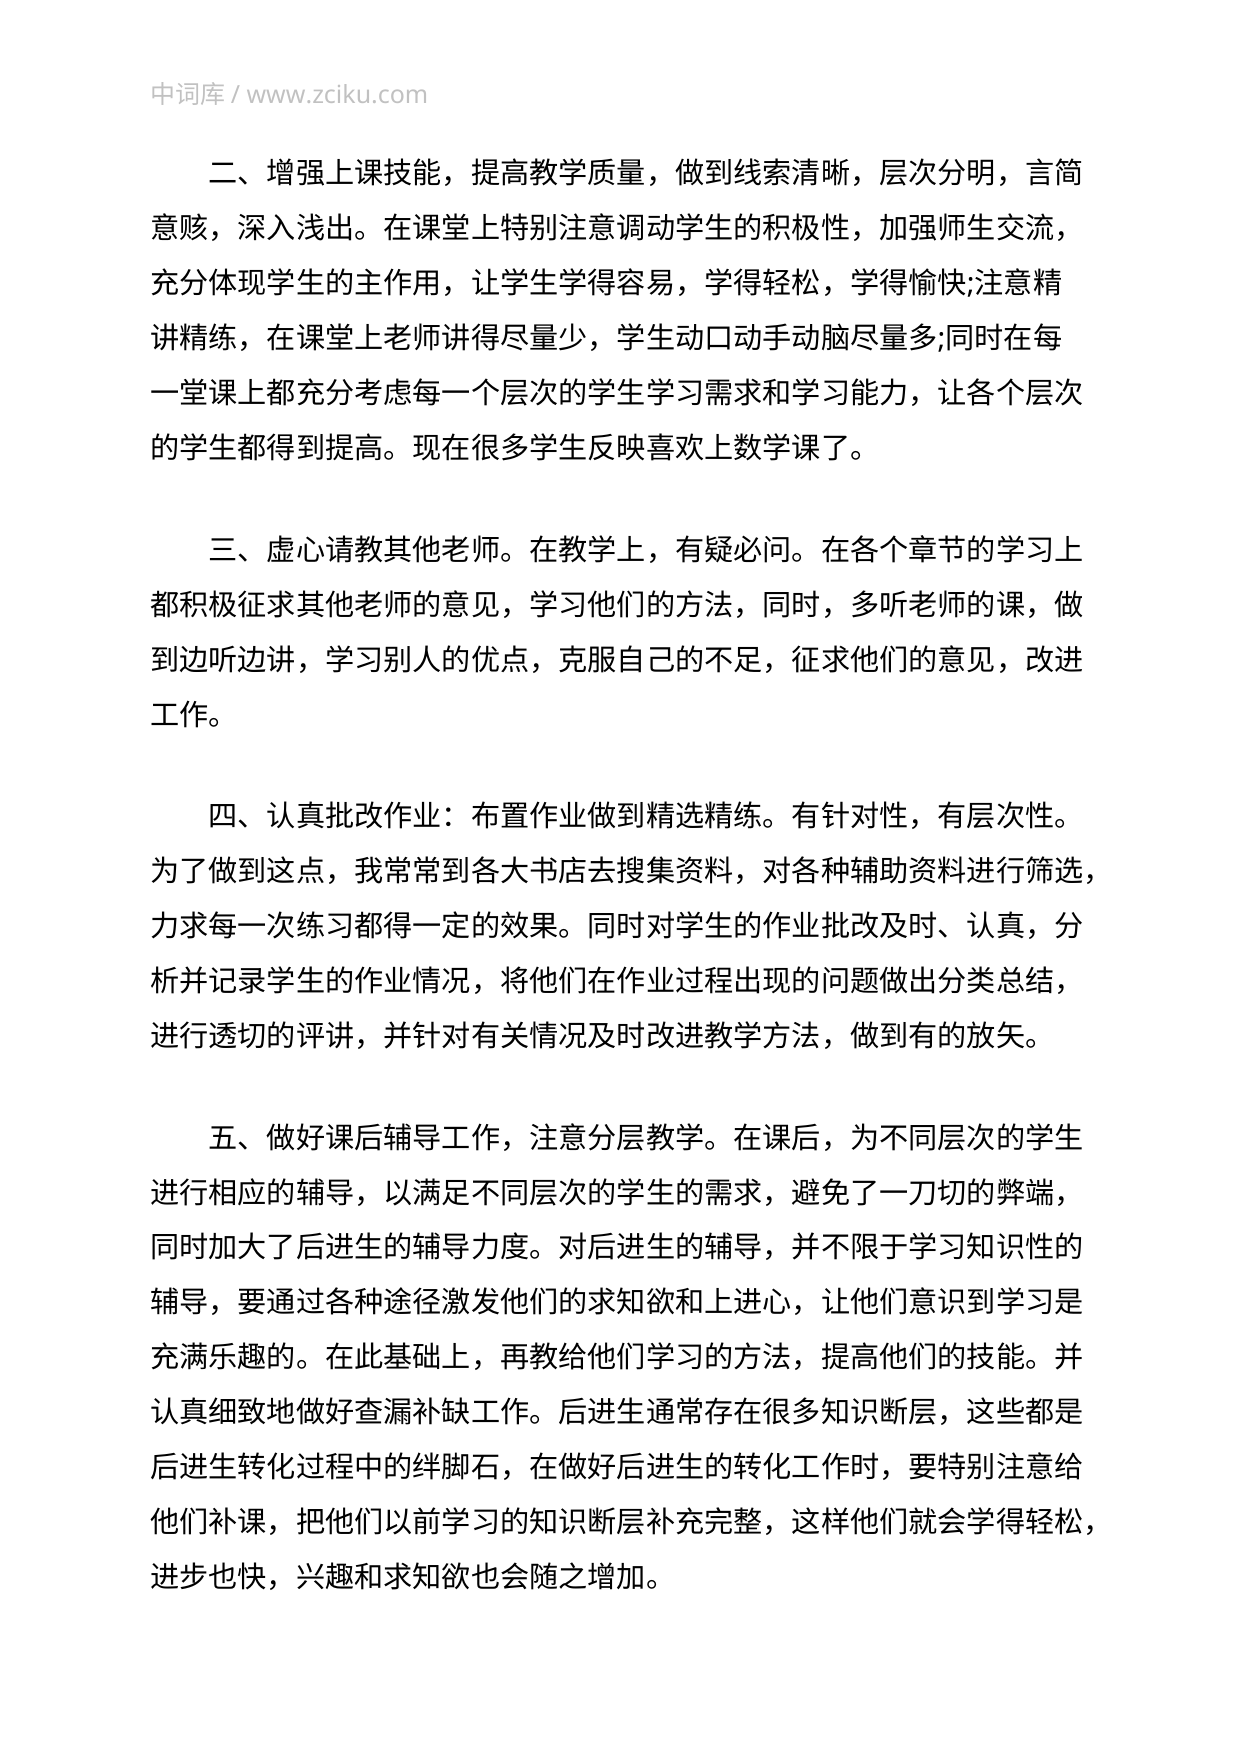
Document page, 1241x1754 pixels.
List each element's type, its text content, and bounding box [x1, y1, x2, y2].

text 二、增强上课技能，提高教学质量，做到线索清晰，层次分明，言简意赅，深入浅出。在课堂上特别注意调动学生的积极性，加强师生交流，充分体现学生的主作用，让学生学得容易，学得轻松，学得愉快;注意精讲精练，在课堂上老师讲得尽量少，学生动口动手动脑尽量多;同时在每一堂课上都充分考虑每一个层次的学生学习需求和学习能力，让各个层次的学生都得到提高。现在很多学生反映喜欢上数学课了。 [150, 150, 1090, 467]
text 三、虚心请教其他老师。在教学上，有疑必问。在各个章节的学习上都积极征求其他老师的意见，学习他们的方法，同时，多听老师的课，做到边听边讲，学习别人的优点，克服自己的不足，征求他们的意见，改进工作。 [150, 526, 1090, 733]
text 四、认真批改作业：布置作业做到精选精练。有针对性，有层次性。为了做到这点，我常常到各大书店去搜集资料，对各种辅助资料进行筛选，力求每一次练习都得一定的效果。同时对学生的作业批改及时、认真，分析并记录学生的作业情况，将他们在作业过程出现的问题做出分类总结，进行透切的评讲，并针对有关情况及时改进教学方法，做到有的放矢。 [150, 793, 1090, 1055]
text 五、做好课后辅导工作，注意分层教学。在课后，为不同层次的学生进行相应的辅导，以满足不同层次的学生的需求，避免了一刀切的弊端，同时加大了后进生的辅导力度。对后进生的辅导，并不限于学习知识性的辅导，要通过各种途径激发他们的求知欲和上进心，让他们意识到学习是充满乐趣的。在此基础上，再教给他们学习的方法，提高他们的技能。并认真细致地做好查漏补缺工作。后进生通常存在很多知识断层，这些都是后进生转化过程中的绊脚石，在做好后进生的转化工作时，要特别注意给他们补课，把他们以前学习的知识断层补充完整，这样他们就会学得轻松，进步也快，兴趣和求知欲也会随之增加。 [150, 1114, 1090, 1596]
